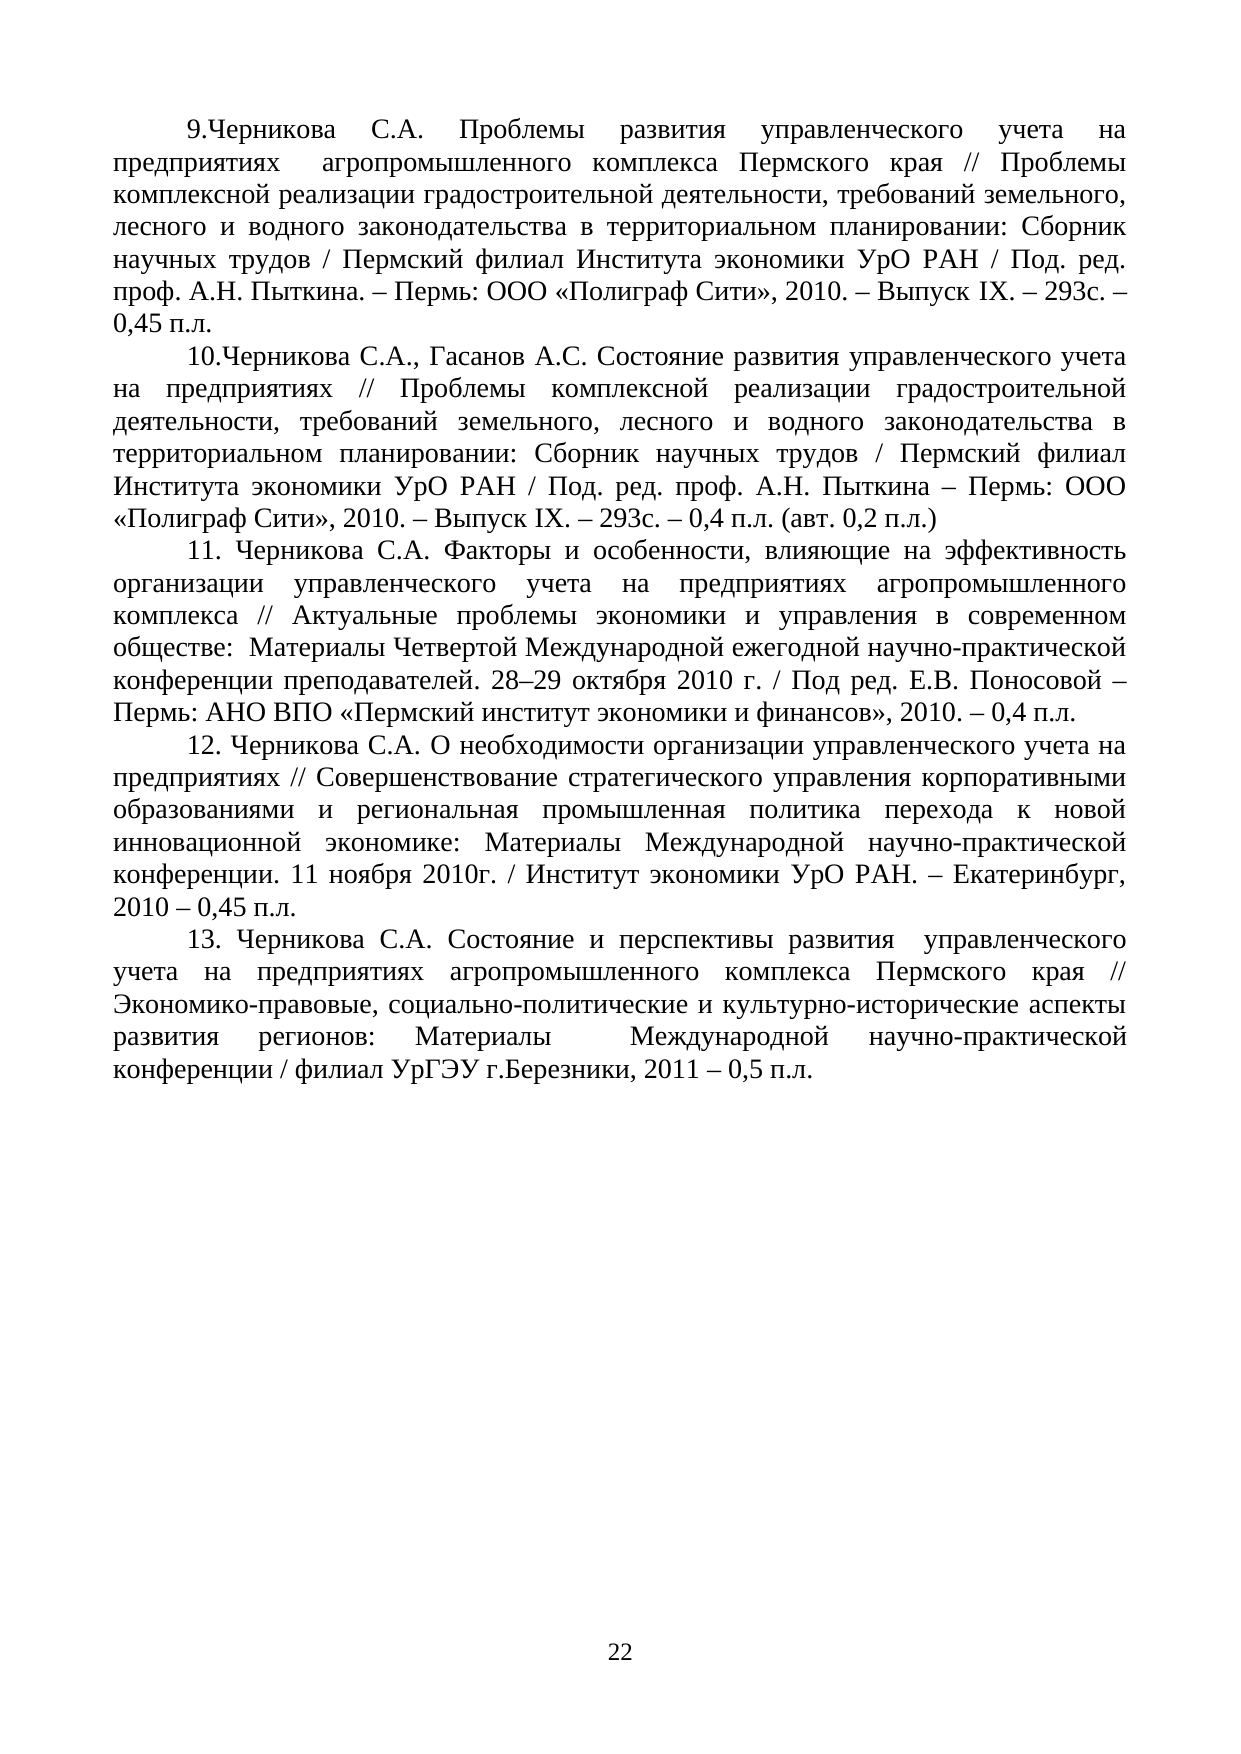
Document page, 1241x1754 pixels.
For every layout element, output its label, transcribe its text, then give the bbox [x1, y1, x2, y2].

text 11. Черникова С.А. Факторы и особенности, влияющие на эффективность организации управленческого учета на предприятиях агропромышленного комплекса // Актуальные проблемы экономики и управления в современном обществе: Материалы Четвертой Международной ежегодной научно-практической конференции преподавателей. 28–29 октября . / Под ред. Е.В. Поносовой – Пермь: АНО ВПО «Пермский институт экономики и финансов», 2010. – 0,4 п.л. [113, 533, 1127, 728]
text 10.Черникова С.А., Гасанов А.С. Состояние развития управленческого учета на предприятиях // Проблемы комплексной реализации градостроительной деятельности, требований земельного, лесного и водного законодательства в территориальном планировании: Сборник научных трудов / Пермский филиал Института экономики УрО РАН / Под. ред. проф. А.Н. Пыткина – Пермь: ООО «Полиграф Сити», 2010. – Выпуск IХ. – 293с. – 0,4 п.л. (авт. 0,2 п.л.) [113, 339, 1127, 533]
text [113, 112, 1127, 339]
text 13. Черникова С.А. Состояние и перспективы развития управленческого учета на предприятиях агропромышленного комплекса Пермского края // Экономико-правовые, социально-политические и культурно-исторические аспекты развития регионов: Материалы Международной научно-практической конференции / филиал УрГЭУ г.Березники, 2011 – 0,5 п.л. [113, 922, 1127, 1084]
text 12. Черникова С.А. О необходимости организации управленческого учета на предприятиях // Совершенствование стратегического управления корпоративными образованиями и региональная промышленная политика перехода к новой инновационной экономике: Материалы Международной научно-практической конференции. 11 ноября 2010г. / Институт экономики УрО РАН. – Екатеринбург, 2010 – 0,45 п.л. [113, 728, 1127, 922]
